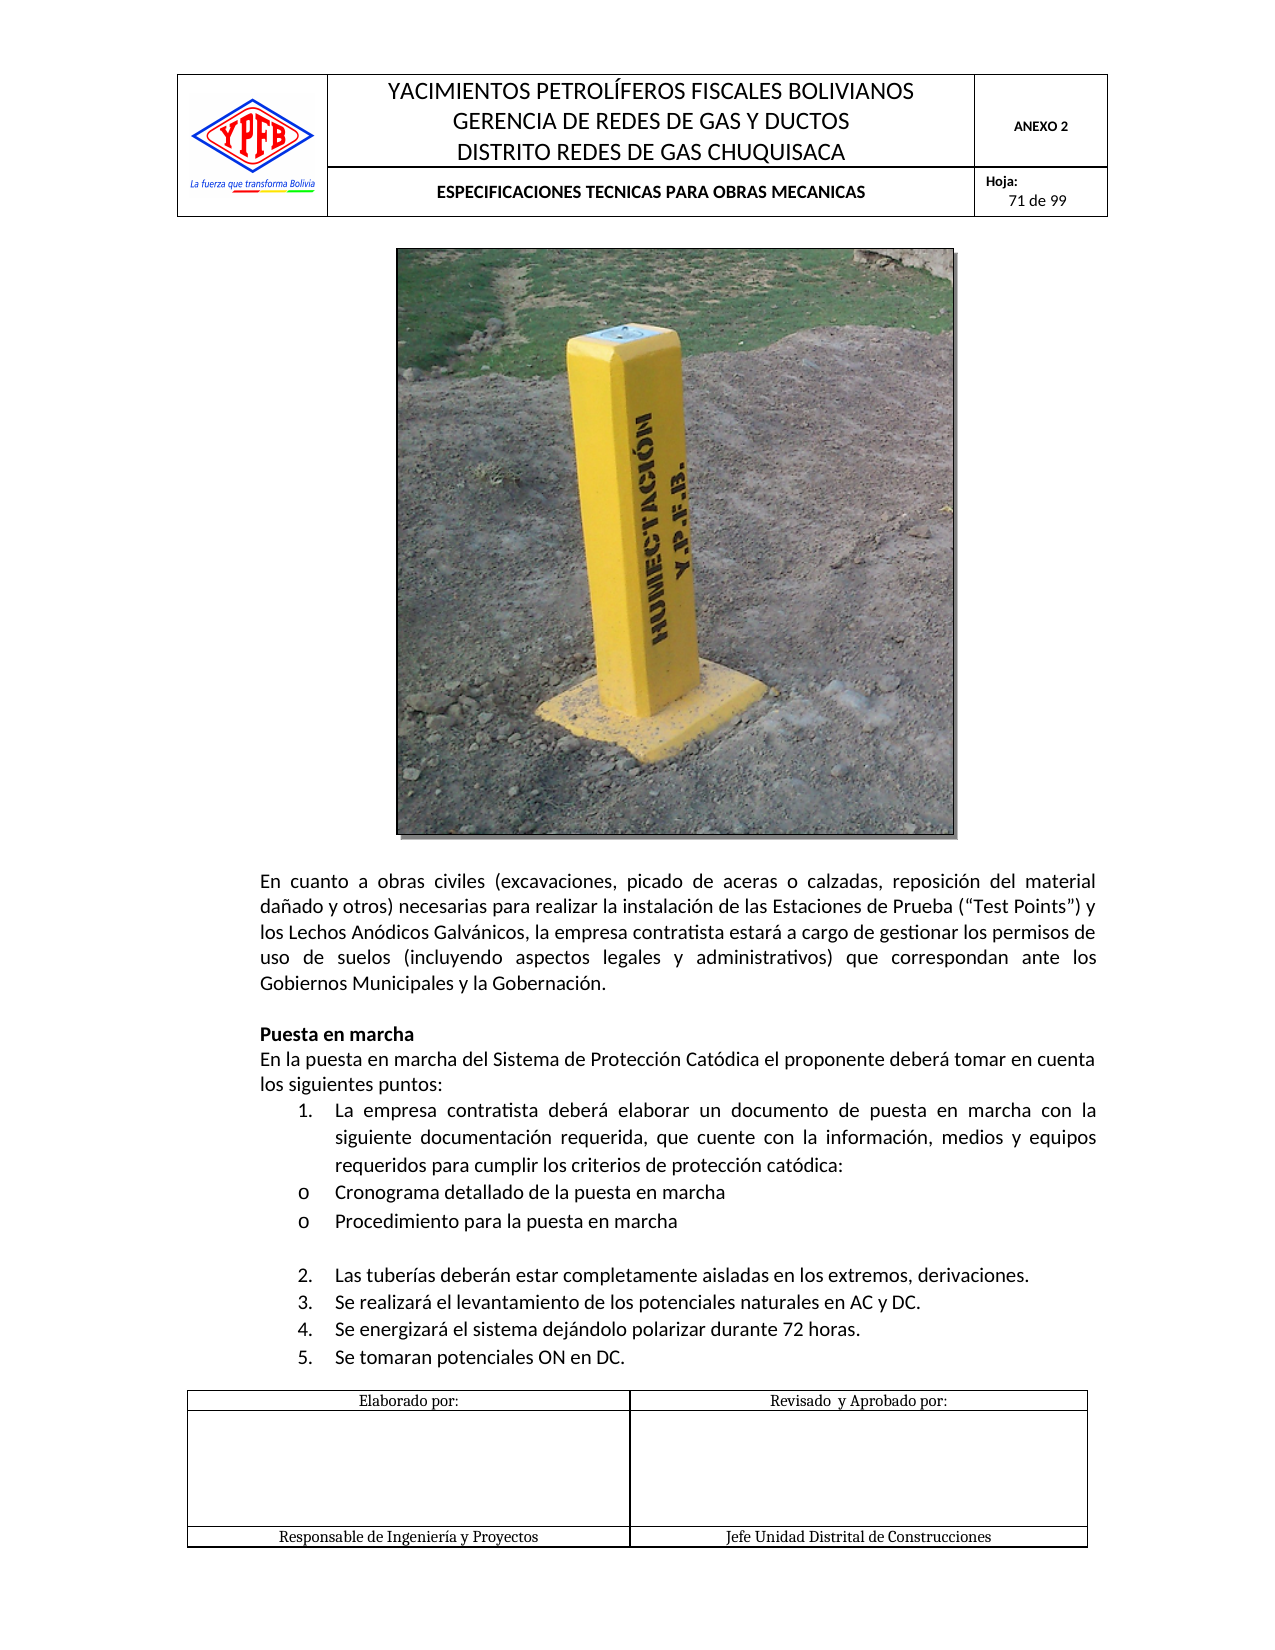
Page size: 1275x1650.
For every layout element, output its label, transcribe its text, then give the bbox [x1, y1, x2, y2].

list La empresa contratista deberá elaborar un documento de puesta en marcha con la siguiente documentación requerida, que cuente con la información, medios y equipos requeridos para cumplir los criterios de protección catódica: [297, 1097, 1098, 1177]
list Procedimiento para la puesta en marcha [297, 1208, 1098, 1234]
picture [398, 249, 953, 834]
list Se realizará el levantamiento de los potenciales naturales en AC y DC. [297, 1289, 1098, 1314]
list En la puesta en marcha del Sistema de Protección Catódica el proponente deberá tomar en cuenta los siguientes puntos: [260, 1046, 1098, 1097]
list Puesta en marcha [260, 1021, 1098, 1046]
list Las tuberías deberán estar completamente aisladas en los extremos, derivaciones. [297, 1262, 1098, 1287]
list En cuanto a obras civiles (excavaciones, picado de aceras o calzadas, reposición del material dañado y otros) necesarias para realizar la instalación de las Estaciones de Prueba (“Test Points”) y los Lechos Anódicos Galvánicos, la empresa contratista estará a cargo de gestionar los permisos de uso de suelos (incluyendo aspectos legales y administrativos) que correspondan ante los Gobiernos Municipales y la Gobernación. [260, 868, 1098, 995]
list Cronograma detallado de la puesta en marcha [297, 1179, 1098, 1206]
list Se tomaran potenciales ON en DC. [297, 1344, 1098, 1369]
list Se energizará el sistema dejándolo polarizar durante 72 horas. [297, 1317, 1098, 1342]
picture [188, 93, 316, 198]
